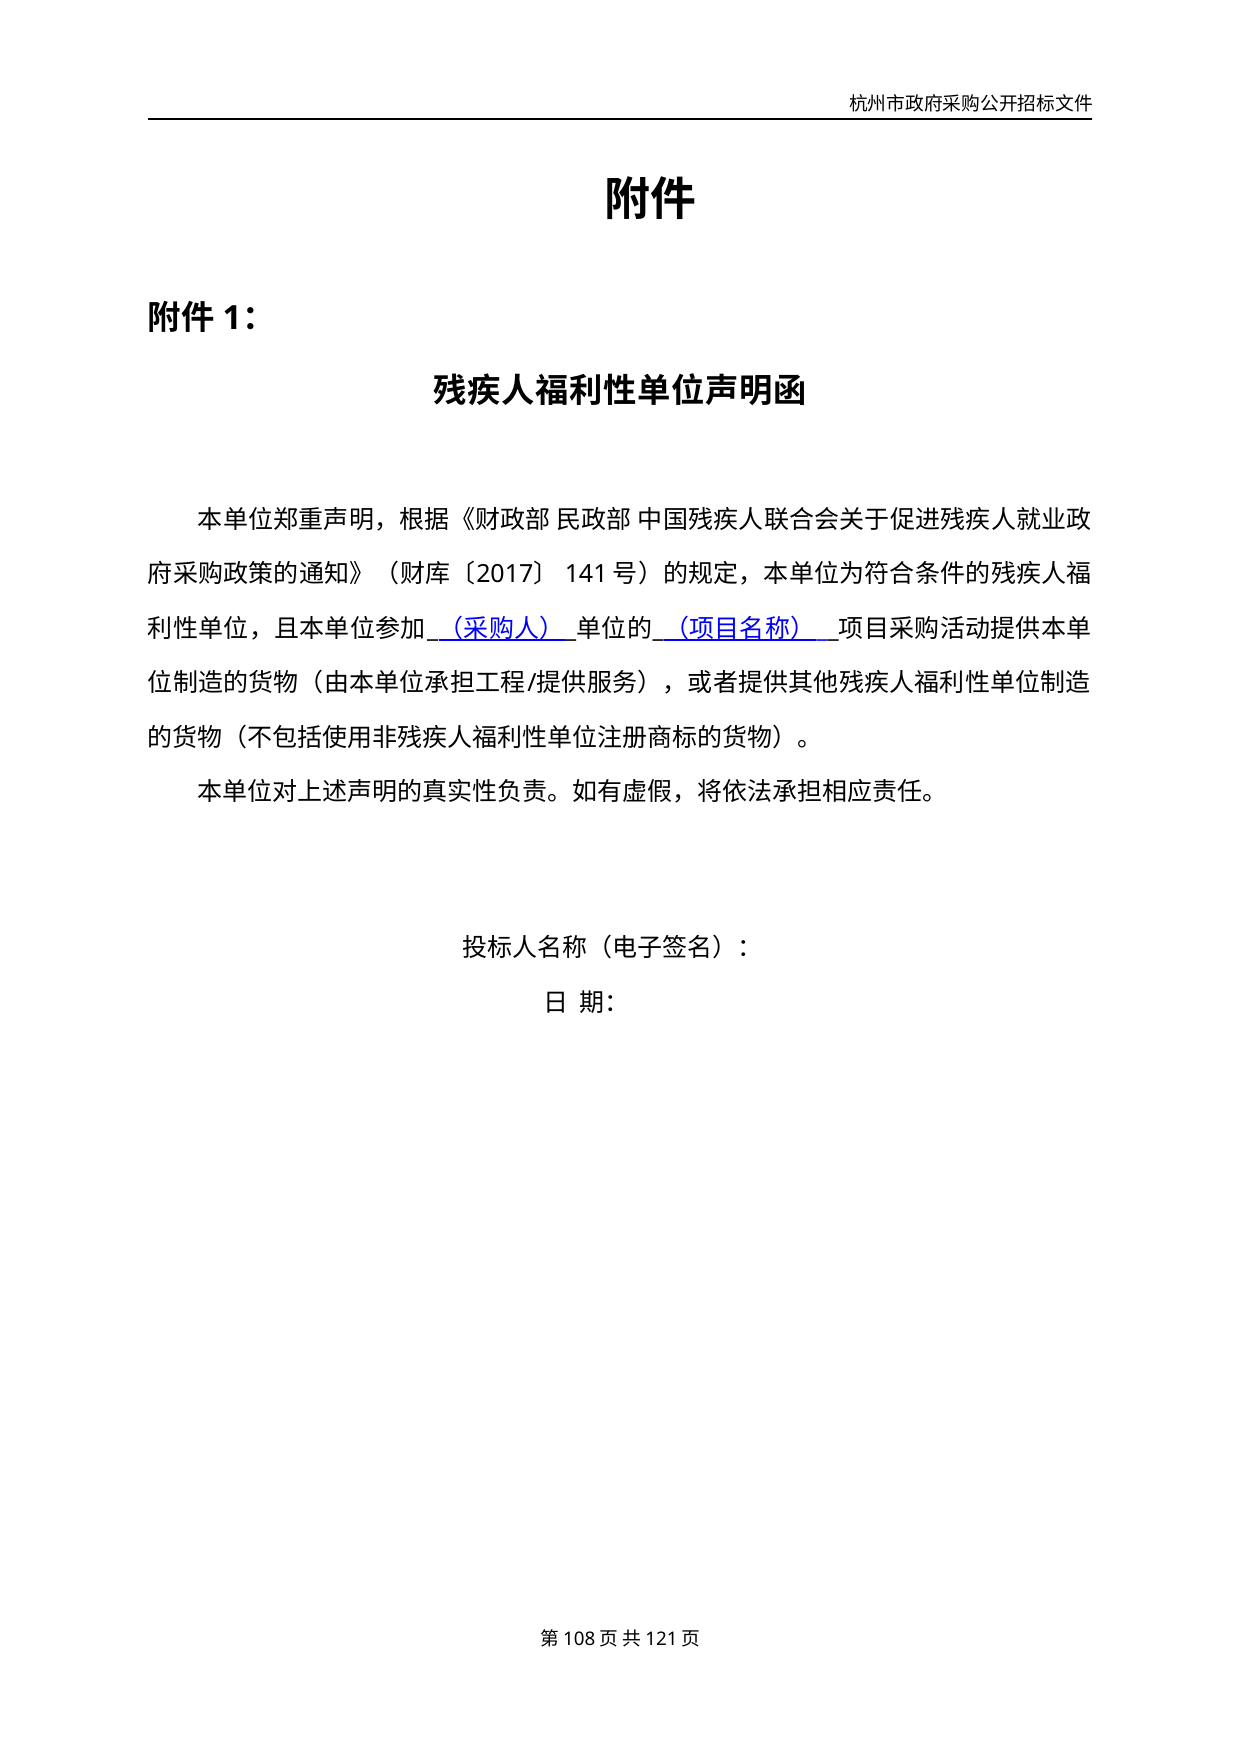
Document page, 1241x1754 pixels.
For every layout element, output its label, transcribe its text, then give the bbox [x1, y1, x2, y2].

text 本单位郑重声明，根据《财政部 民政部 中国残疾人联合会关于促进残疾人就业政府采购政策的通知》（财库〔2017〕 141号）的规定，本单位为符合条件的残疾人福利性单位，且本单位参加_（采购人）_单位的_（项目名称）__项目采购活动提供本单位制造的货物（由本单位承担工程/提供服务），或者提供其他残疾人福利性单位制造的货物（不包括使用非残疾人福利性单位注册商标的货物）。 [148, 499, 1092, 753]
text 附件1： [148, 291, 1092, 339]
text 残疾人福利性单位声明函 [148, 363, 1092, 412]
subtitle 附件 [282, 162, 1092, 228]
text 投标人名称（电子签名）： [148, 928, 930, 964]
text 日 期： [148, 982, 930, 1018]
text 本单位对上述声明的真实性负责。如有虚假，将依法承担相应责任。 [148, 771, 1092, 808]
